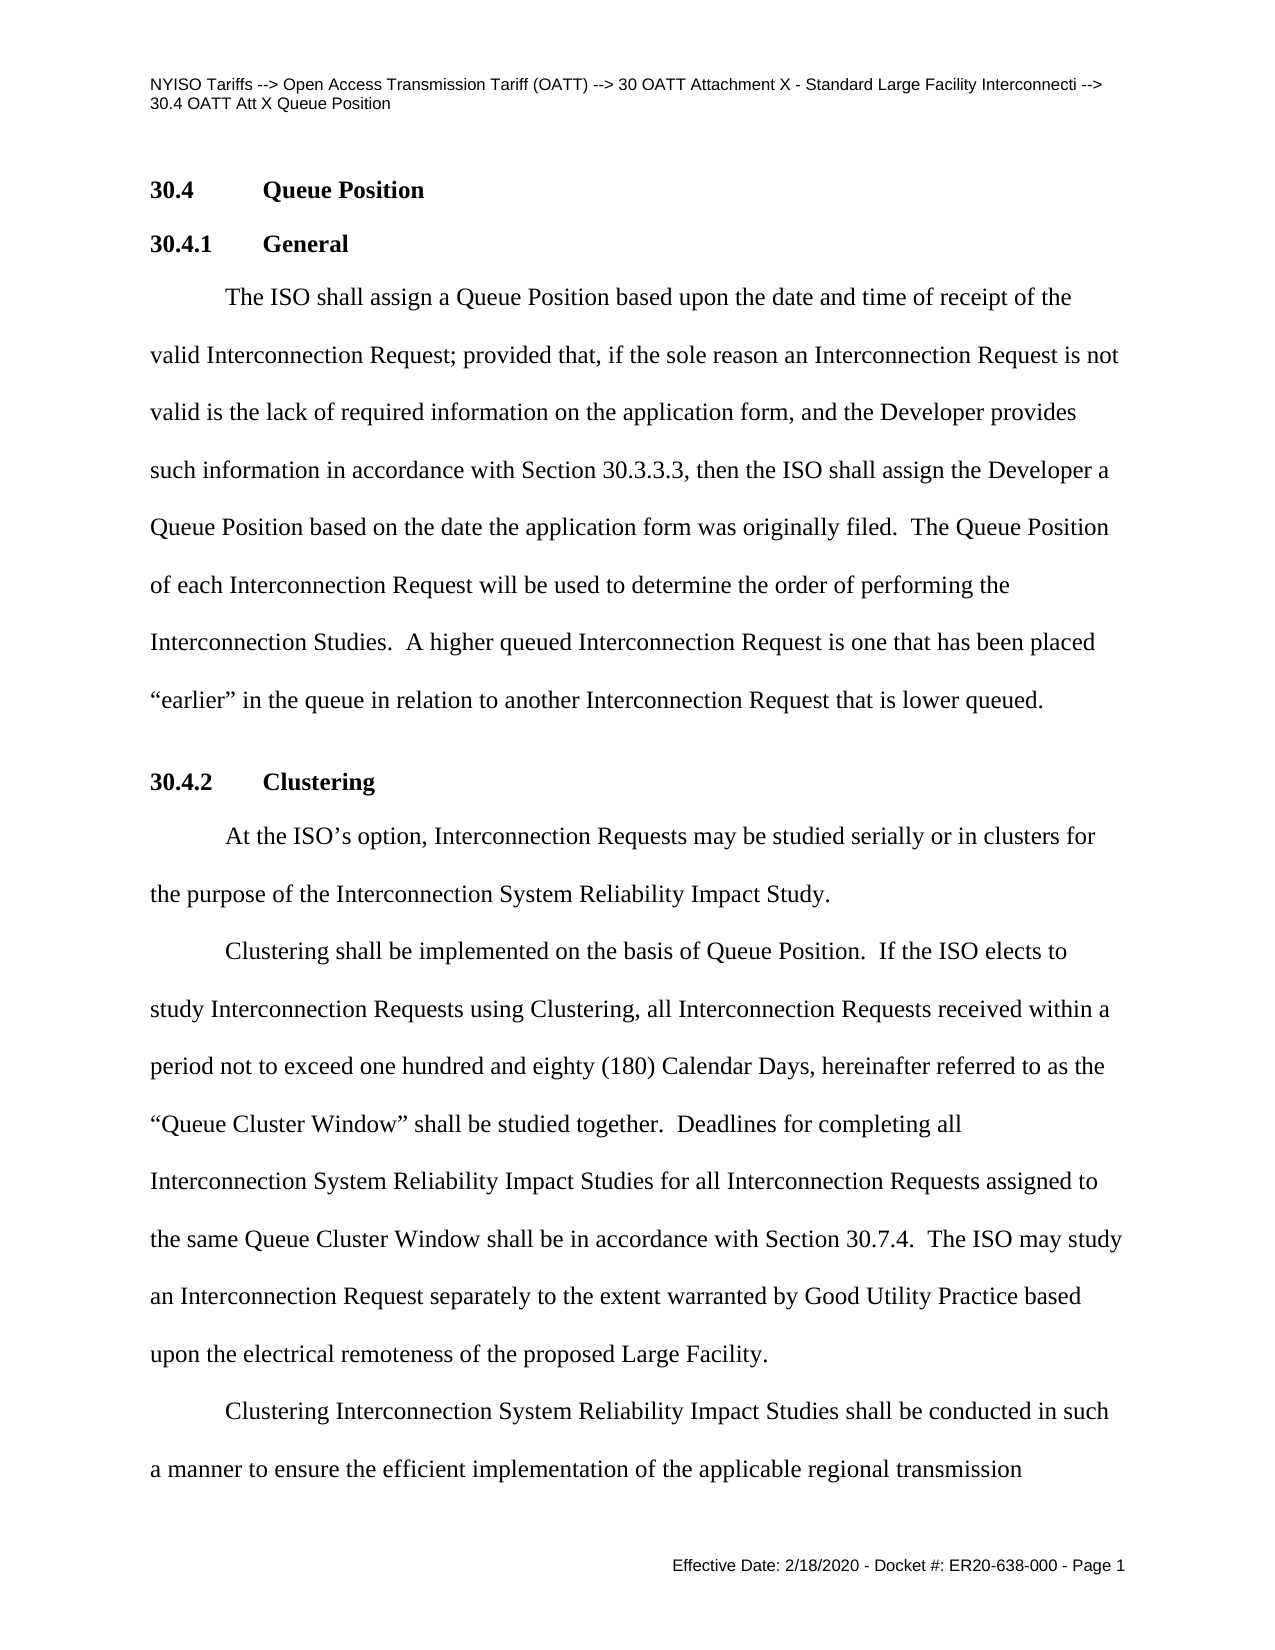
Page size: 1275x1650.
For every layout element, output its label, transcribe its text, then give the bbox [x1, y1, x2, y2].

text Clustering shall be implemented on the basis of Queue Position. If the ISO elects to study Interconnection Requests using Clustering, all Interconnection Requests received within a period not to exceed one hundred and eighty (180) Calendar Days, hereinafter referred to as the “Queue Cluster Window” shall be studied together. Deadlines for completing all Interconnection System Reliability Impact Studies for all Interconnection Requests assigned to the same Queue Cluster Window shall be in accordance with Section 30.7.4. The ISO may study an Interconnection Request separately to the extent warranted by Good Utility Practice based upon the electrical remoteness of the proposed Large Facility. [150, 936, 1125, 1367]
text At the ISO’s option, Interconnection Requests may be studied serially or in clusters for the purpose of the Interconnection System Reliability Impact Study. [150, 821, 1125, 907]
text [150, 1396, 1125, 1482]
subtitle 30.4 Queue Position [150, 175, 1123, 204]
subtitle 30.4.1 General [150, 229, 1059, 257]
text The ISO shall assign a Queue Position based upon the date and time of receipt of the valid Interconnection Request; provided that, if the sole reason an Interconnection Request is not valid is the lack of required information on the application form, and the Developer provides such information in accordance with Section 30.3.3.3, then the ISO shall assign the Developer a Queue Position based on the date the application form was originally filed. The Queue Position of each Interconnection Request will be used to determine the order of performing the Interconnection Studies. A higher queued Interconnection Request is one that has been placed “earlier” in the queue in relation to another Interconnection Request that is lower queued. [150, 282, 1125, 714]
subtitle 30.4.2 Clustering [150, 767, 1059, 796]
